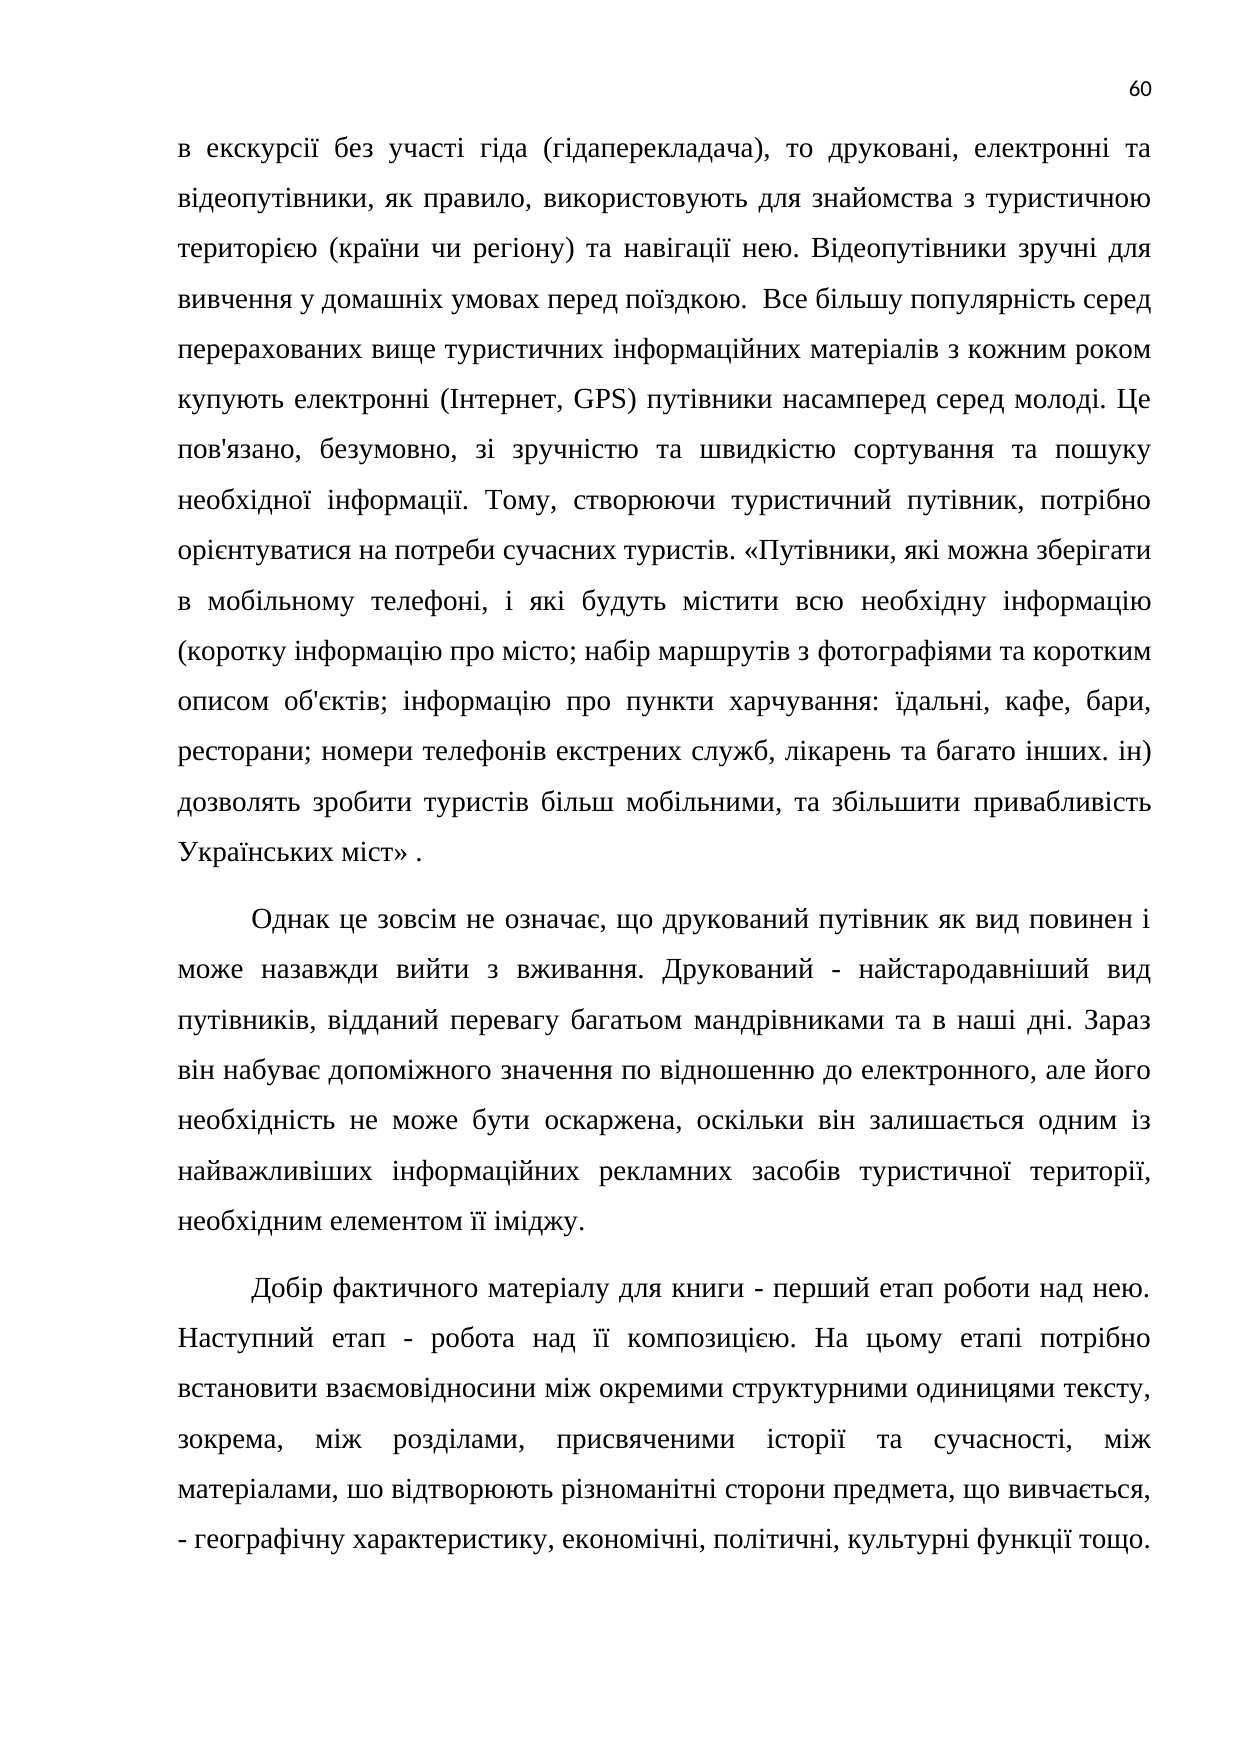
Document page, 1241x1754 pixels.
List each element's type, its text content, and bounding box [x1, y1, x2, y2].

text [177, 130, 1152, 868]
text Добір фактичного матеріалу для книги - перший етап роботи над нею. Наступний етап - робота над її композицією. На цьому етапі потрібно встановити взаємовідносини між окремими структурними одиницями тексту, зокрема, між розділами, присвяченими історії та сучасності, між матеріалами, шо відтворюють різноманітні сторони предмета, що вивчається, - географічну характеристику, економічні, політичні, культурні функції тощо. [177, 1270, 1152, 1555]
text Однак це зовсім не означає, що друкований путівник як вид повинен і може назавжди вийти з вживання. Друкований - найстародавніший вид путівників, відданий перевагу багатьом мандрівниками та в наші дні. Зараз він набуває допоміжного значення по відношенню до електронного, але його необхідність не може бути оскаржена, оскільки він залишається одним із найважливіших інформаційних рекламних засобів туристичної території, необхідним елементом її іміджу. [177, 901, 1152, 1237]
